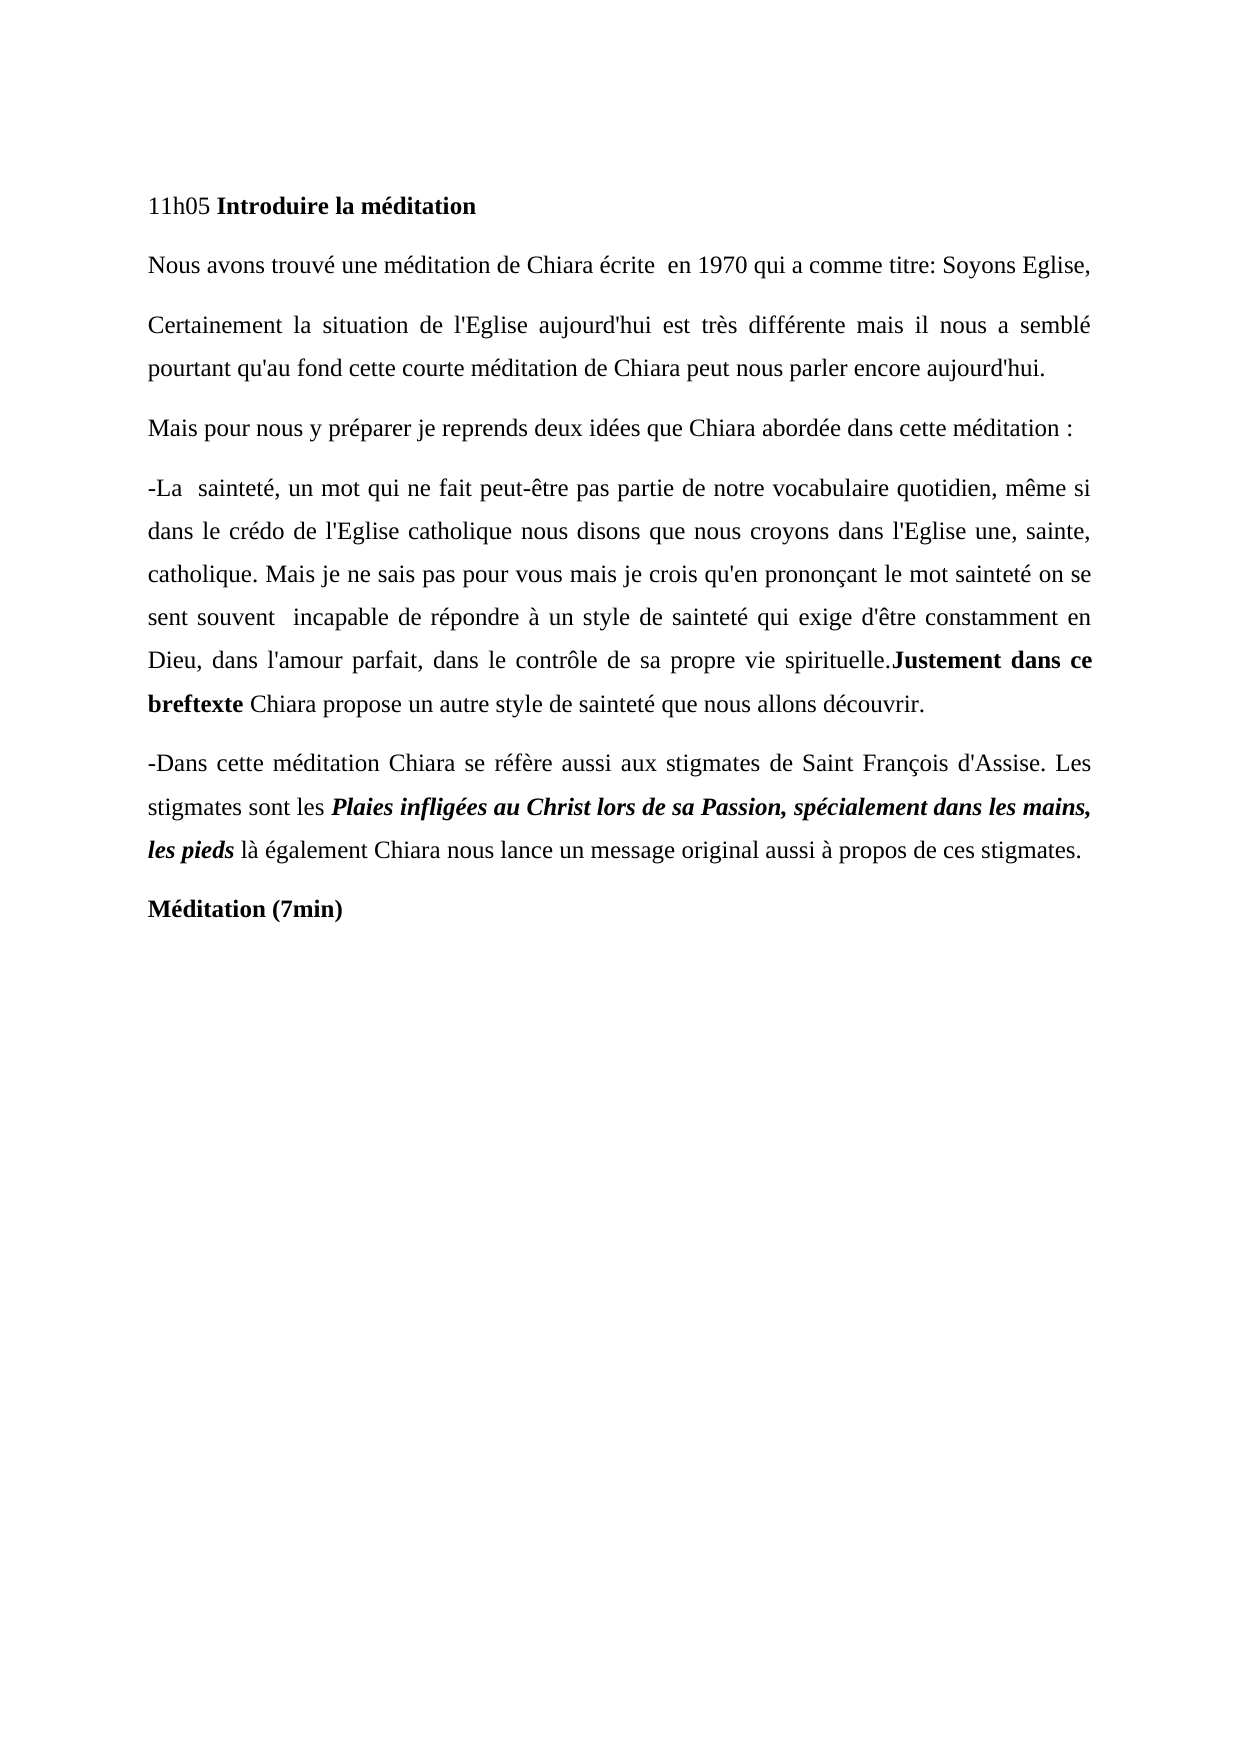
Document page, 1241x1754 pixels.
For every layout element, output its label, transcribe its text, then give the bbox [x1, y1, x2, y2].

text Méditation (7min) [148, 894, 1093, 923]
text Mais pour nous y préparer je reprends deux idées que Chiara abordée dans cette méditation : [148, 413, 1093, 442]
text 11h05 Introduire la méditation [148, 191, 1093, 219]
text -Dans cette méditation Chiara se réfère aussi aux stigmates de Saint François d'Assise. Les stigmates sont les Plaies infligées au Christ lors de sa Passion, spécialement dans les mains, les pieds là également Chiara nous lance un message original aussi à propos de ces stigmates. [148, 748, 1093, 863]
text Nous avons trouvé une méditation de Chiara écrite en 1970 qui a comme titre: Soyons Eglise, [148, 251, 1093, 279]
text -La sainteté, un mot qui ne fait peut-être pas partie de notre vocabulaire quotidien, même si dans le crédo de l'Eglise catholique nous disons que nous croyons dans l'Eglise une, sainte, catholique. Mais je ne sais pas pour vous mais je crois qu'en prononçant le mot sainteté on se sent souvent incapable de répondre à un style de sainteté qui exige d'être constamment en Dieu, dans l'amour parfait, dans le contrôle de sa propre vie spirituelle.Justement dans ce breftexte Chiara propose un autre style de sainteté que nous allons découvrir. [148, 473, 1093, 717]
text Certainement la situation de l'Eglise aujourd'hui est très différente mais il nous a semblé pourtant qu'au fond cette courte méditation de Chiara peut nous parler encore aujourd'hui. [148, 310, 1093, 382]
